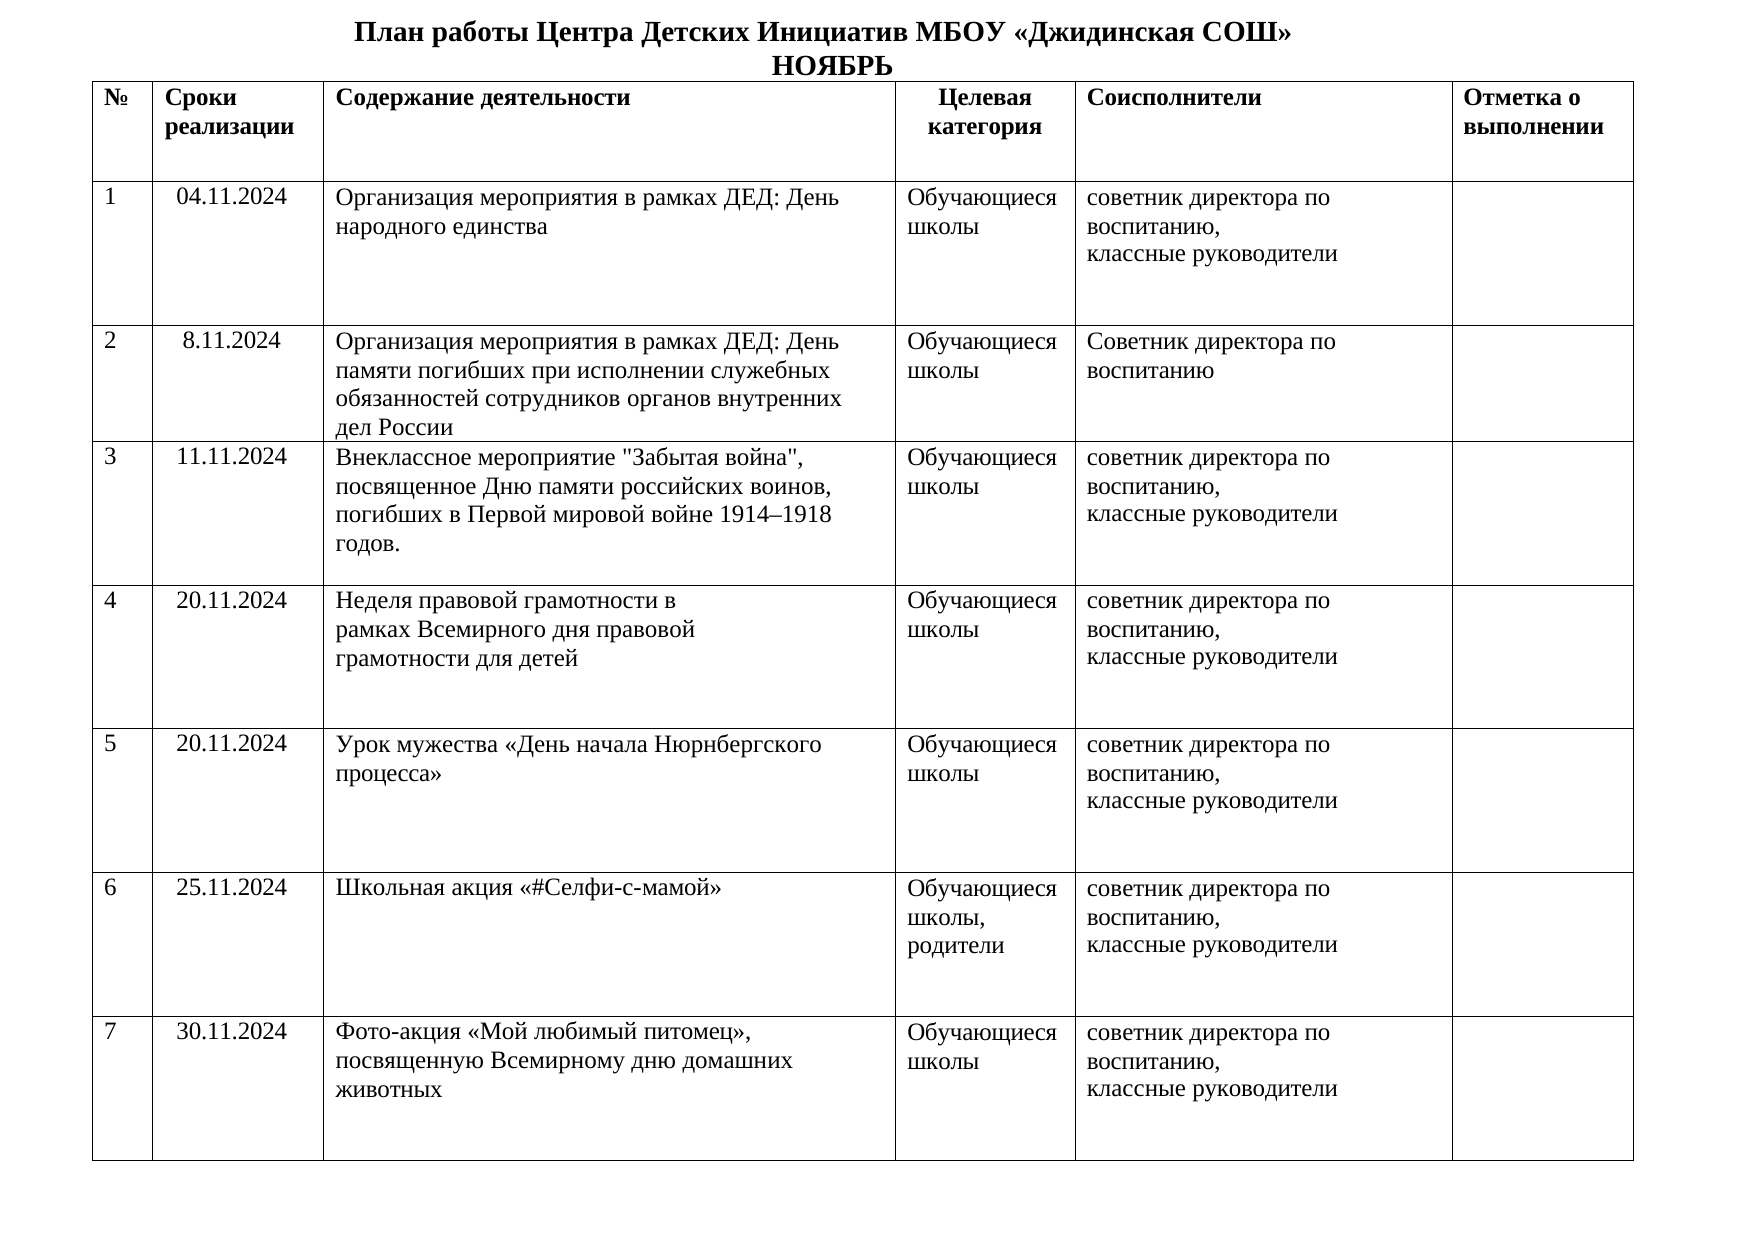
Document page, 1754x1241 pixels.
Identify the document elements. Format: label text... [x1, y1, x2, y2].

table_cell Советник директора по воспитанию [1076, 326, 1452, 441]
table_cell 25.11.2024 [153, 873, 323, 1016]
table_cell 2 [93, 326, 152, 441]
table_cell Организация мероприятия в рамках ДЕД: День народного единства [324, 182, 895, 325]
table_cell 11.11.2024 [153, 442, 323, 584]
table_cell Обучающиеся школы [896, 182, 1075, 325]
table_cell советник директора по воспитанию, классные руководители [1076, 586, 1452, 728]
table_cell Обучающиеся школы [896, 586, 1075, 728]
table_cell Обучающиеся школы [896, 1017, 1075, 1160]
table_cell 8.11.2024 [153, 326, 323, 441]
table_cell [1076, 1017, 1452, 1160]
table_header Отметка о выполнении [1453, 82, 1633, 181]
table_cell 4 [93, 586, 152, 728]
table_cell [1453, 182, 1633, 325]
table_cell [1453, 1017, 1633, 1160]
table_cell Урок мужества «День начала Нюрнбергского процесса» [324, 729, 895, 872]
table_cell 04.11.2024 [153, 182, 323, 325]
table_header Соисполнители [1076, 82, 1452, 181]
table_cell [1453, 586, 1633, 728]
table_cell советник директора по воспитанию, классные руководители [1076, 182, 1452, 325]
table_cell Обучающиеся школы [896, 442, 1075, 584]
table_cell советник директора по воспитанию, классные руководители [1076, 873, 1452, 1016]
table_cell Внеклассное мероприятие "Забытая война", посвященное Дню памяти российских воинов, погибших в Первой мировой войне 1914–1918 годов. [324, 442, 895, 584]
table_cell [1453, 326, 1633, 441]
table_header Целевая категория [896, 82, 1075, 181]
table_cell Неделя правовой грамотности в рамках Всемирного дня правовой грамотности для детей [324, 586, 895, 728]
table_cell 20.11.2024 [153, 729, 323, 872]
table_cell 7 [93, 1017, 152, 1160]
table_cell Фото-акция «Мой любимый питомец», посвященную Всемирному дню домашних животных [324, 1017, 895, 1160]
table_cell 5 [93, 729, 152, 872]
table_cell [1453, 729, 1633, 872]
table_cell 30.11.2024 [153, 1017, 323, 1160]
table_cell Школьная акция «#Селфи-с-мамой» [324, 873, 895, 1016]
table_cell [1453, 442, 1633, 584]
table_header Сроки реализации [153, 82, 323, 181]
table_cell 20.11.2024 [153, 586, 323, 728]
table_cell советник директора по воспитанию, классные руководители [1076, 729, 1452, 872]
table_cell 6 [93, 873, 152, 1016]
table_header Содержание деятельности [324, 82, 895, 181]
table_cell Обучающиеся школы [896, 729, 1075, 872]
table_cell [1453, 873, 1633, 1016]
table_cell 3 [93, 442, 152, 584]
table_cell советник директора по воспитанию, классные руководители [1076, 442, 1452, 584]
table_cell 1 [93, 182, 152, 325]
table_cell Обучающиеся школы, родители [896, 873, 1075, 1016]
table_header № [93, 82, 152, 181]
table_cell Обучающиеся школы [896, 326, 1075, 441]
table_cell Организация мероприятия в рамках ДЕД: День памяти погибших при исполнении служебных обязанностей сотрудников органов внутренних дел России [324, 326, 895, 441]
